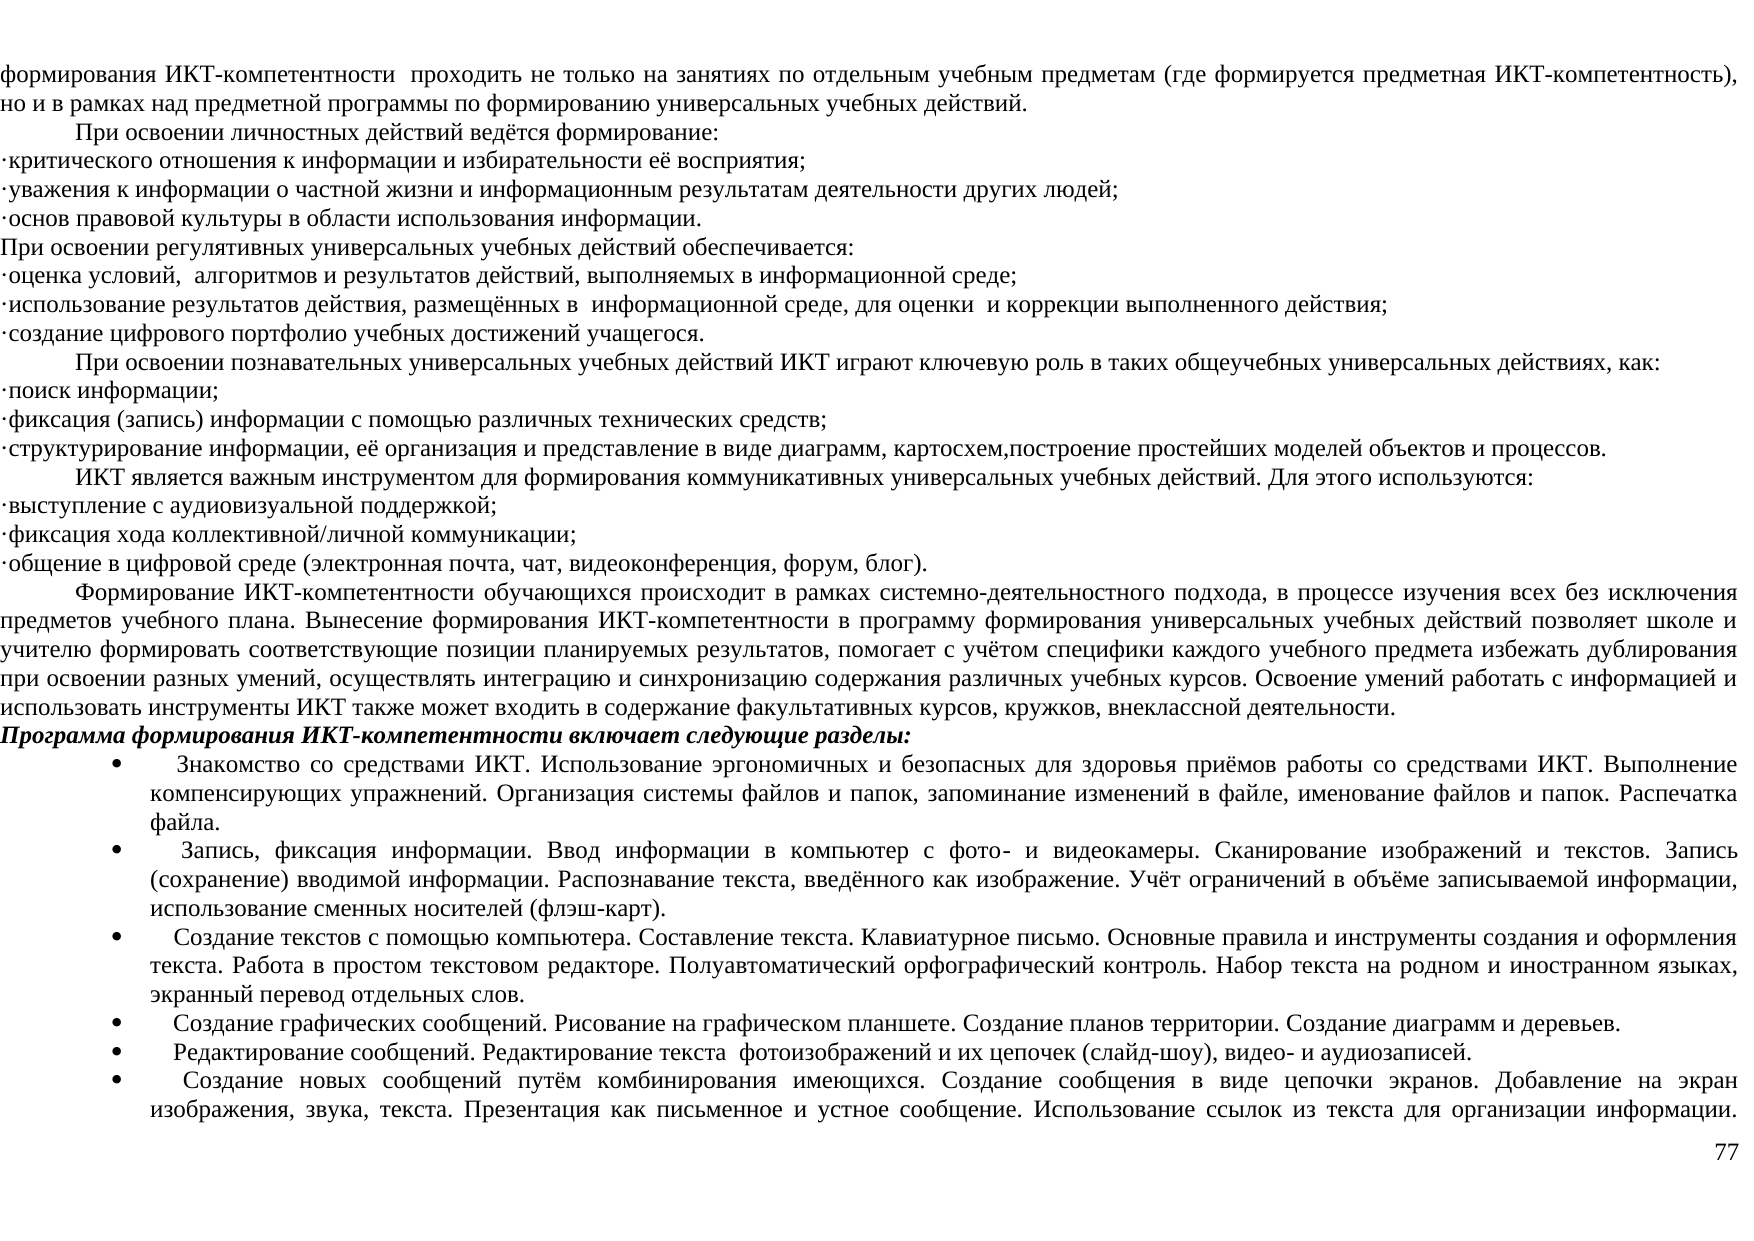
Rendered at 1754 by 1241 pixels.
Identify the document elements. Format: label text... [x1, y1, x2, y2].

text  Знакомство со средствами ИКТ. Использование эргономичных и безопасных для здоровья приёмов работы со средствами ИКТ. Выполнение компенсирующих упражнений. Организация системы файлов и папок, запоминание изменений в файле, именование файлов и папок. Распечатка файла. [112, 749, 1739, 835]
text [112, 1065, 1739, 1123]
text ·уважения к информации о частной жизни и информационным результатам деятельности других людей; [0, 174, 1739, 203]
text  Создание текстов с помощью компьютера. Составление текста. Клавиатурное письмо. Основные правила и инструменты создания и оформления текста. Работа в простом текстовом редакторе. Полуавтоматический орфографический контроль. Набор текста на родном и иностранном языках, экранный перевод отдельных слов. [112, 922, 1739, 1008]
text ·выступление с аудиовизуальной поддержкой; [0, 490, 1739, 519]
text ·создание цифрового портфолио учебных достижений учащегося. [0, 318, 1739, 347]
text ·основ правовой культуры в области использования информации. [0, 203, 1739, 232]
text  Редактирование сообщений. Редактирование текста фотоизображений и их цепочек (слайд-шоу), видео- и аудиозаписей. [112, 1037, 1739, 1065]
text  Создание графических сообщений. Рисование на графическом планшете. Создание планов территории. Создание диаграмм и деревьев. [112, 1008, 1739, 1037]
text ·поиск информации; [0, 375, 1739, 404]
text Формирование ИКТ-компетентности обучающихся происходит в рамках системно-деятельностного подхода, в процессе изучения всех без исключения предметов учебного плана. Вынесение формирования ИКТ-компетентности в программу формирования универсальных учебных действий позволяет школе и учителю формировать соответствующие позиции планируемых результатов, помогает с учётом специфики каждого учебного предмета избежать дублирования при освоении разных умений, осуществлять интеграцию и синхронизацию содержания различных учебных курсов. Освоение умений работать с информацией и использовать инструменты ИКТ также может входить в содержание факультативных курсов, кружков, внеклассной деятельности. [0, 577, 1739, 720]
text При освоении познавательных универсальных учебных действий ИКТ играют ключевую роль в таких общеучебных универсальных действиях, как: [0, 347, 1739, 375]
text При освоении личностных действий ведётся формирование: [0, 117, 1739, 145]
text При освоении регулятивных универсальных учебных действий обеспечивается: [0, 232, 1739, 260]
text ·фиксация (запись) информации с помощью различных технических средств; [0, 404, 1739, 433]
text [0, 59, 1739, 117]
text ·общение в цифровой среде (электронная почта, чат, видеоконференция, форум, блог). [0, 548, 1739, 577]
text ·структурирование информации, её организация и представление в виде диаграмм, картосхем,построение простейших моделей объектов и процессов. [0, 433, 1739, 462]
text  Запись, фиксация информации. Ввод информации в компьютер с фото- и видеокамеры. Сканирование изображений и текстов. Запись (сохранение) вводимой информации. Распознавание текста, введённого как изображение. Учёт ограничений в объёме записываемой информации, использование сменных носителей (флэш-карт). [112, 835, 1739, 922]
text Программа формирования ИКТ-компетентности включает следующие разделы: [0, 720, 1739, 749]
text ·критического отношения к информации и избирательности её восприятия; [0, 145, 1739, 174]
text ИКТ является важным инструментом для формирования коммуникативных универсальных учебных действий. Для этого используются: [0, 462, 1739, 490]
text ·использование результатов действия, размещённых в информационной среде, для оценки и коррекции выполненного действия; [0, 289, 1739, 318]
text ·оценка условий, алгоритмов и результатов действий, выполняемых в информационной среде; [0, 260, 1739, 289]
text ·фиксация хода коллективной/личной коммуникации; [0, 519, 1739, 548]
